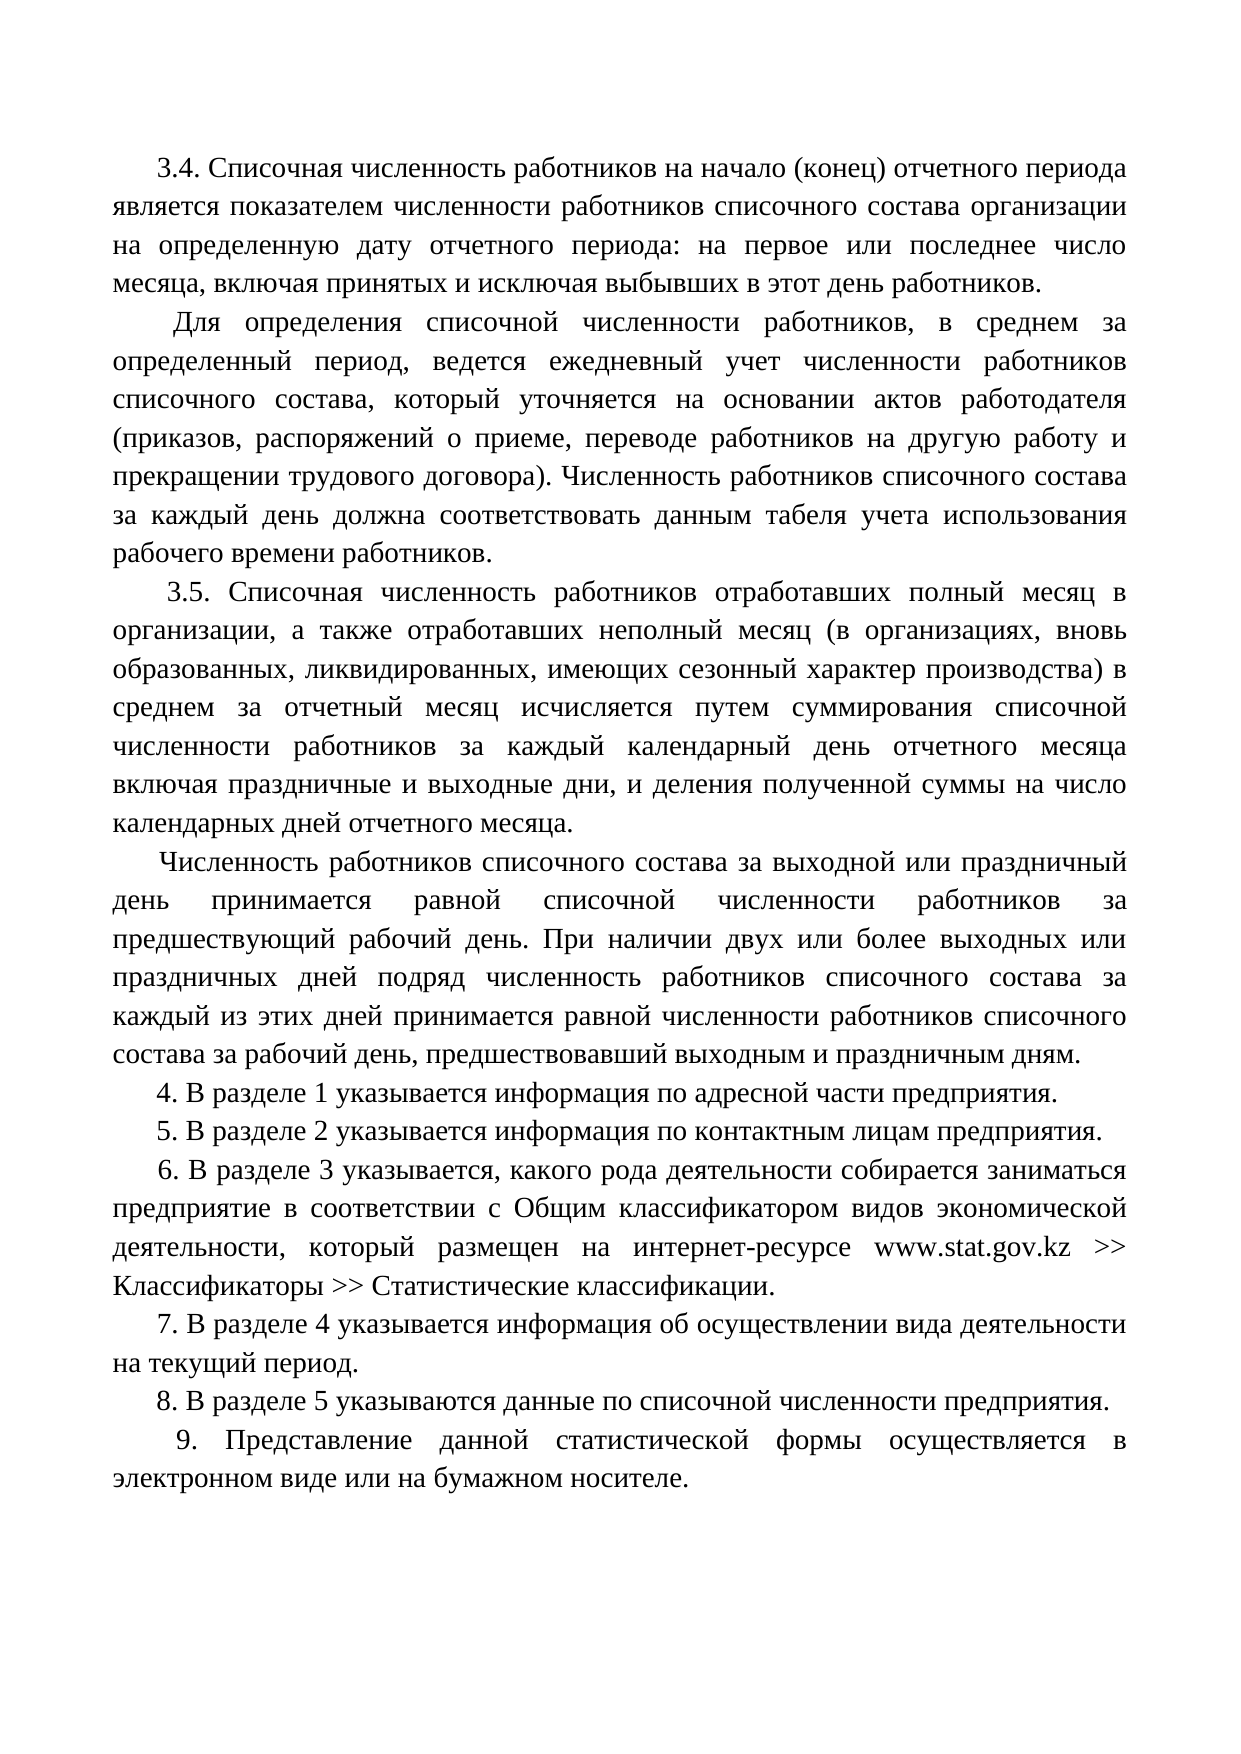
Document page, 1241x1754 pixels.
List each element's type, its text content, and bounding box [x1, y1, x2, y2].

text Численность работников списочного состава за выходной или праздничный день принимается равной списочной численности работников за предшествующий рабочий день. При наличии двух или более выходных или праздничных дней подряд численность работников списочного состава за каждый из этих дней принимается равной численности работников списочного состава за рабочий день, предшествовавший выходным и праздничным дням. [112, 844, 1128, 1070]
text 3.5. Списочная численность работников отработавших полный месяц в организации, а также отработавших неполный месяц (в организациях, вновь образованных, ликвидированных, имеющих сезонный характер производства) в среднем за отчетный месяц исчисляется путем суммирования списочной численности работников за каждый календарный день отчетного месяца включая праздничные и выходные дни, и деления полученной суммы на число календарных дней отчетного месяца. [112, 574, 1128, 839]
text 9. Представление данной статистической формы осуществляется в электронном виде или на бумажном носителе. [112, 1422, 1128, 1494]
text 6. В разделе 3 указывается, какого рода деятельности собирается заниматься предприятие в соответствии с Общим классификатором видов экономической деятельности, который размещен на интернет-ресурсе www.stat.gov.kz >> Классификаторы >> Статистические классификации. [112, 1152, 1128, 1301]
text Для определения списочной численности работников, в среднем за определенный период, ведется ежедневный учет численности работников списочного состава, который уточняется на основании актов работодателя (приказов, распоряжений о приеме, переводе работников на другую работу и прекращении трудового договора). Численность работников списочного состава за каждый день должна соответствовать данным табеля учета использования рабочего времени работников. [112, 304, 1128, 569]
text 5. В разделе 2 указывается информация по контактным лицам предприятия. [112, 1113, 1128, 1147]
text 3.4. Списочная численность работников на начало (конец) отчетного периода является показателем численности работников списочного состава организации на определенную дату отчетного периода: на первое или последнее число месяца, включая принятых и исключая выбывших в этот день работников. [112, 150, 1128, 299]
text 7. В разделе 4 указывается информация об осуществлении вида деятельности на текущий период. [112, 1306, 1128, 1378]
text 8. В разделе 5 указываются данные по списочной численности предприятия. [112, 1383, 1128, 1417]
text 4. В разделе 1 указывается информация по адресной части предприятия. [112, 1075, 1128, 1108]
